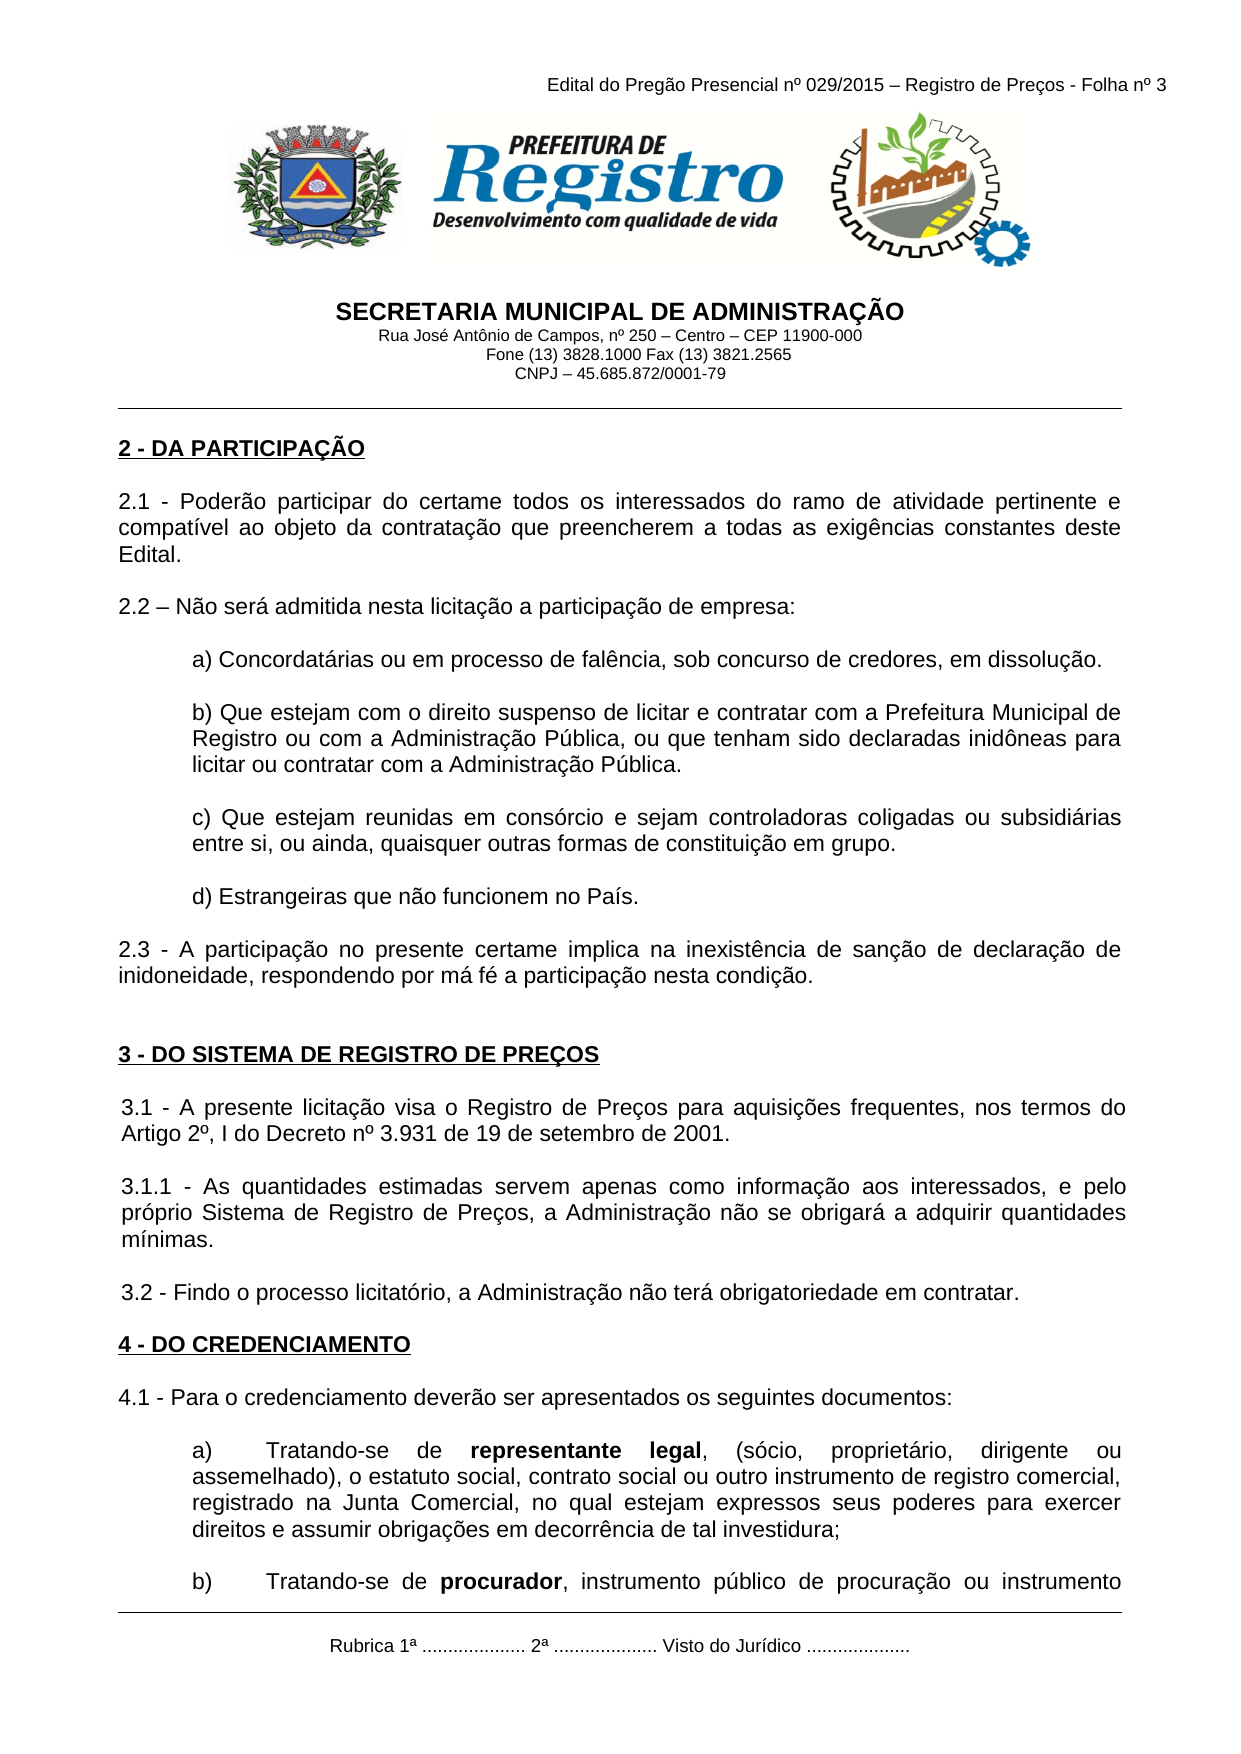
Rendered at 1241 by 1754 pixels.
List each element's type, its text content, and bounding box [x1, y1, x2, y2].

text 2.1 - Poderão participar do certame todos os interessados do ramo de atividade pertinente e compatível ao objeto da contratação que preencherem a todas as exigências constantes deste Edital. [118, 488, 1122, 567]
text 3.1.1 - As quantidades estimadas servem apenas como informação aos interessados, e pelo próprio Sistema de Registro de Preços, a Administração não se obrigará a adquirir quantidades mínimas. [121, 1173, 1127, 1252]
text 2.2 – Não será admitida nesta licitação a participação de empresa: [118, 593, 1122, 619]
text 2.3 - A participação no presente certame implica na inexistência de sanção de declaração de inidoneidade, respondendo por má fé a participação nesta condição. [118, 936, 1122, 988]
text a) Concordatárias ou em processo de falência, sob concurso de credores, em dissolução. [118, 646, 1122, 672]
text 3 - DO SISTEMA DE REGISTRO DE PREÇOS [118, 1041, 1122, 1068]
text c) Que estejam reunidas em consórcio e sejam controladoras coligadas ou subsidiárias entre si, ou ainda, quaisquer outras formas de constituição em grupo. [192, 804, 1122, 857]
text a) Tratando-se de representante legal, (sócio, proprietário, dirigente ou assemelhado), o estatuto social, contrato social ou outro instrumento de registro comercial, registrado na Junta Comercial, no qual estejam expressos seus poderes para exercer direitos e assumir obrigações em decorrência de tal investidura; [192, 1437, 1122, 1542]
picture [193, 111, 1048, 267]
text d) Estrangeiras que não funcionem no País. [118, 883, 1122, 909]
text 2 - DA PARTICIPAÇÃO [118, 435, 1122, 461]
text 4 - DO CREDENCIAMENTO [118, 1331, 1122, 1357]
text 3.2 - Findo o processo licitatório, a Administração não terá obrigatoriedade em contratar. [121, 1278, 1127, 1305]
text 4.1 - Para o credenciamento deverão ser apresentados os seguintes documentos: [118, 1384, 1122, 1410]
text b) Que estejam com o direito suspenso de licitar e contratar com a Prefeitura Municipal de Registro ou com a Administração Pública, ou que tenham sido declaradas inidôneas para licitar ou contratar com a Administração Pública. [192, 699, 1122, 778]
text 3.1 - A presente licitação visa o Registro de Preços para aquisições frequentes, nos termos do Artigo 2º, I do Decreto nº 3.931 de 19 de setembro de 2001. [121, 1094, 1127, 1147]
